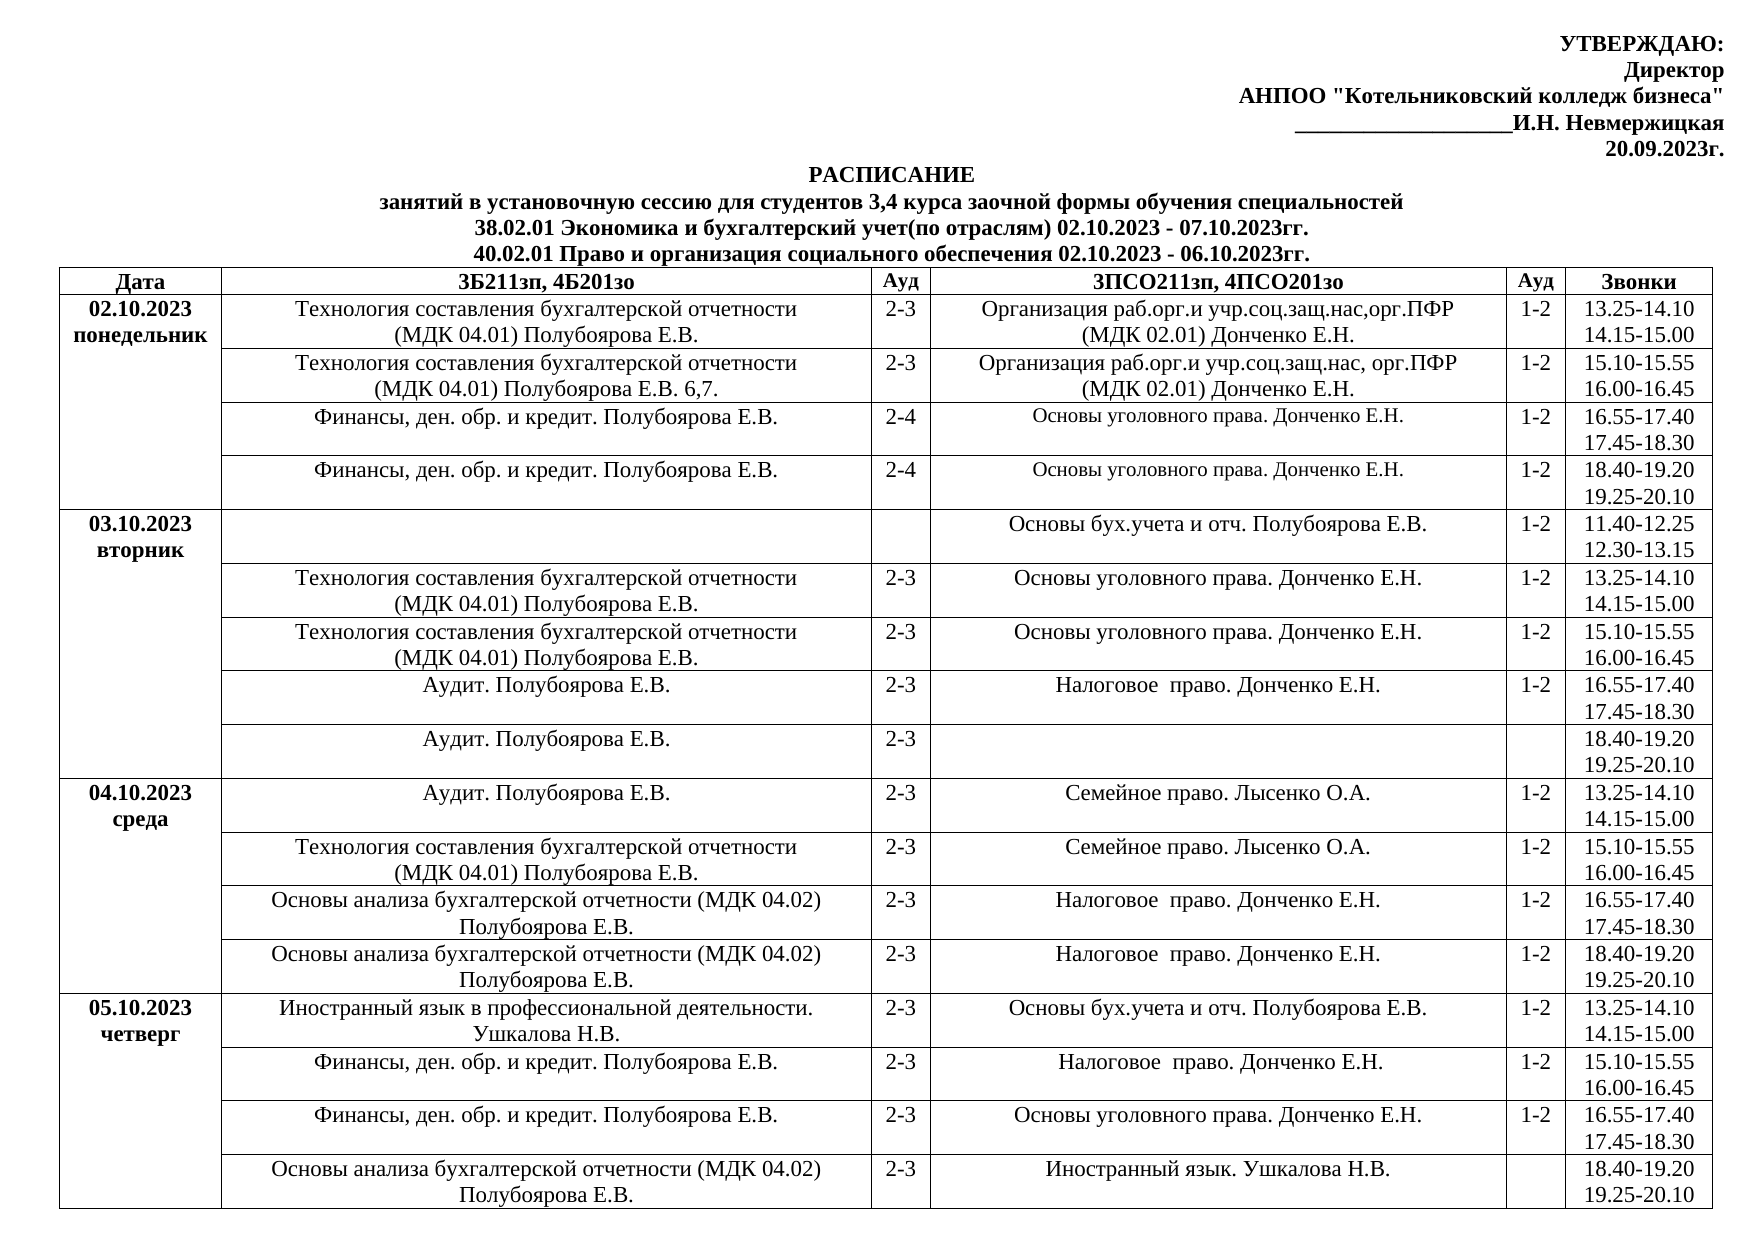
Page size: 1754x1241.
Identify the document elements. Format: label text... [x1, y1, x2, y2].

table_cell 2-3 [872, 618, 930, 670]
table_cell 2-3 [872, 940, 930, 993]
table_cell Финансы, ден. обр. и кредит. Полубоярова Е.В. [222, 1101, 871, 1154]
table_cell 1-2 [1507, 886, 1565, 939]
table_header Дата [60, 268, 221, 294]
table_cell Основы анализа бухгалтерской отчетности (МДК 04.02) Полубоярова Е.В. [222, 886, 871, 939]
table_cell Налоговое право. Донченко Е.Н. [931, 671, 1506, 724]
table_cell 18.40-19.20 19.25-20.10 [1566, 456, 1712, 509]
table_cell Технология составления бухгалтерской отчетности (МДК 04.01) Полубоярова Е.В. [222, 618, 871, 670]
table_cell Аудит. Полубоярова Е.В. [222, 725, 871, 778]
title УТВЕРЖДАЮ: [59, 29, 1724, 56]
table_cell Основы уголовного права. Донченко Е.Н. [931, 456, 1506, 509]
subtitle РАСПИСАНИЕ [59, 161, 1724, 188]
table_cell 1-2 [1507, 349, 1565, 402]
table_cell 2-3 [872, 994, 930, 1047]
table_cell 2-3 [872, 295, 930, 348]
table_cell 13.25-14.10 14.15-15.00 [1566, 295, 1712, 348]
table_cell Основы уголовного права. Донченко Е.Н. [931, 403, 1506, 455]
table_cell 16.55-17.40 17.45-18.30 [1566, 1101, 1712, 1154]
table_cell 18.40-19.20 19.25-20.10 [1566, 1155, 1712, 1208]
table_cell Основы уголовного права. Донченко Е.Н. [931, 1101, 1506, 1154]
table_cell Технология составления бухгалтерской отчетности (МДК 04.01) Полубоярова Е.В. [222, 295, 871, 348]
table_cell Технология составления бухгалтерской отчетности (МДК 04.01) Полубоярова Е.В. 6,7. [222, 349, 871, 402]
table_cell 2-3 [872, 671, 930, 724]
table_cell Основы уголовного права. Донченко Е.Н. [931, 564, 1506, 617]
table_cell 1-2 [1507, 510, 1565, 563]
table_cell 11.40-12.25 12.30-13.15 [1566, 510, 1712, 563]
table_header Ауд [1507, 268, 1565, 294]
table_header 3Б211зп, 4Б201зо [222, 268, 871, 294]
table_cell 2-3 [872, 564, 930, 617]
table_cell 1-2 [1507, 456, 1565, 509]
table_cell 1-2 [1507, 403, 1565, 455]
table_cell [222, 1155, 871, 1208]
table_cell 1-2 [1507, 940, 1565, 993]
table_cell Аудит. Полубоярова Е.В. [222, 779, 871, 832]
table_cell Основы анализа бухгалтерской отчетности (МДК 04.02) Полубоярова Е.В. [222, 940, 871, 993]
table_cell Аудит. Полубоярова Е.В. [222, 671, 871, 724]
table_cell 2-4 [872, 403, 930, 455]
table_cell 13.25-14.10 14.15-15.00 [1566, 779, 1712, 832]
text ___________________И.Н. Невмержицкая [59, 109, 1724, 135]
table_cell 15.10-15.55 16.00-16.45 [1566, 833, 1712, 885]
table_cell 1-2 [1507, 564, 1565, 617]
table_cell [1507, 1155, 1565, 1208]
table_cell 16.55-17.40 17.45-18.30 [1566, 886, 1712, 939]
table_cell Семейное право. Лысенко О.А. [931, 779, 1506, 832]
table_cell 2-3 [872, 725, 930, 778]
table_cell 13.25-14.10 14.15-15.00 [1566, 994, 1712, 1047]
table_cell 2-3 [872, 1101, 930, 1154]
table_cell Иностранный язык. Ушкалова Н.В. [931, 1155, 1506, 1208]
table_cell 1-2 [1507, 295, 1565, 348]
table_cell Организация раб.орг.и учр.соц.защ.нас, орг.ПФР (МДК 02.01) Донченко Е.Н. [931, 349, 1506, 402]
subtitle 20.09.2023г. [59, 135, 1724, 161]
table_cell 2-4 [872, 456, 930, 509]
table_cell Основы бух.учета и отч. Полубоярова Е.В. [931, 510, 1506, 563]
table_cell 15.10-15.55 16.00-16.45 [1566, 349, 1712, 402]
table_cell 2-3 [872, 833, 930, 885]
table_cell Налоговое право. Донченко Е.Н. [931, 940, 1506, 993]
table_cell 02.10.2023 понедельник [60, 295, 221, 509]
table_cell 15.10-15.55 16.00-16.45 [1566, 618, 1712, 670]
table_cell Основы бух.учета и отч. Полубоярова Е.В. [931, 994, 1506, 1047]
table_cell 15.10-15.55 16.00-16.45 [1566, 1048, 1712, 1100]
table_header Ауд [872, 268, 930, 294]
table_header Звонки [1566, 268, 1712, 294]
text АНПОО "Котельниковский колледж бизнеса" [59, 82, 1724, 109]
table_cell 2-3 [872, 349, 930, 402]
table_cell 16.55-17.40 17.45-18.30 [1566, 671, 1712, 724]
table_cell Иностранный язык в профессиональной деятельности. Ушкалова Н.В. [222, 994, 871, 1047]
table_cell 1-2 [1507, 1101, 1565, 1154]
table_cell Технология составления бухгалтерской отчетности (МДК 04.01) Полубоярова Е.В. [222, 564, 871, 617]
table_cell Налоговое право. Донченко Е.Н. [931, 1048, 1506, 1100]
table_cell 1-2 [1507, 618, 1565, 670]
text занятий в установочную сессию для студентов 3,4 курса заочной формы обучения специальностей [59, 188, 1724, 214]
table_cell 13.25-14.10 14.15-15.00 [1566, 564, 1712, 617]
table_cell 1-2 [1507, 671, 1565, 724]
text Директор [59, 56, 1724, 82]
table_cell [872, 510, 930, 563]
table_cell 2-3 [872, 1048, 930, 1100]
table_cell Технология составления бухгалтерской отчетности (МДК 04.01) Полубоярова Е.В. [222, 833, 871, 885]
table_header 3ПСО211зп, 4ПСО201зо [931, 268, 1506, 294]
text 38.02.01 Экономика и бухгалтерский учет(по отраслям) 02.10.2023 - 07.10.2023гг. [59, 214, 1724, 240]
table_cell Налоговое право. Донченко Е.Н. [931, 886, 1506, 939]
text 40.02.01 Право и организация социального обеспечения 02.10.2023 - 06.10.2023гг. [59, 240, 1724, 267]
table_cell 1-2 [1507, 833, 1565, 885]
table_cell 16.55-17.40 17.45-18.30 [1566, 403, 1712, 455]
table_cell Финансы, ден. обр. и кредит. Полубоярова Е.В. [222, 456, 871, 509]
table_cell 2-3 [872, 779, 930, 832]
table_cell 2-3 [872, 1155, 930, 1208]
table_cell [1507, 725, 1565, 778]
table_cell 03.10.2023 вторник [60, 510, 221, 778]
table_cell 1-2 [1507, 994, 1565, 1047]
table_cell 1-2 [1507, 779, 1565, 832]
table_cell 04.10.2023 среда [60, 779, 221, 993]
table_cell Основы уголовного права. Донченко Е.Н. [931, 618, 1506, 670]
table_cell [931, 725, 1506, 778]
table_cell [222, 510, 871, 563]
table_cell Финансы, ден. обр. и кредит. Полубоярова Е.В. [222, 403, 871, 455]
table_cell 05.10.2023 четверг [60, 994, 221, 1208]
table_cell Финансы, ден. обр. и кредит. Полубоярова Е.В. [222, 1048, 871, 1100]
table_cell Организация раб.орг.и учр.соц.защ.нас,орг.ПФР (МДК 02.01) Донченко Е.Н. [931, 295, 1506, 348]
table_cell 1-2 [1507, 1048, 1565, 1100]
table_cell 18.40-19.20 19.25-20.10 [1566, 940, 1712, 993]
table_cell Семейное право. Лысенко О.А. [931, 833, 1506, 885]
table_cell 18.40-19.20 19.25-20.10 [1566, 725, 1712, 778]
table_cell 2-3 [872, 886, 930, 939]
